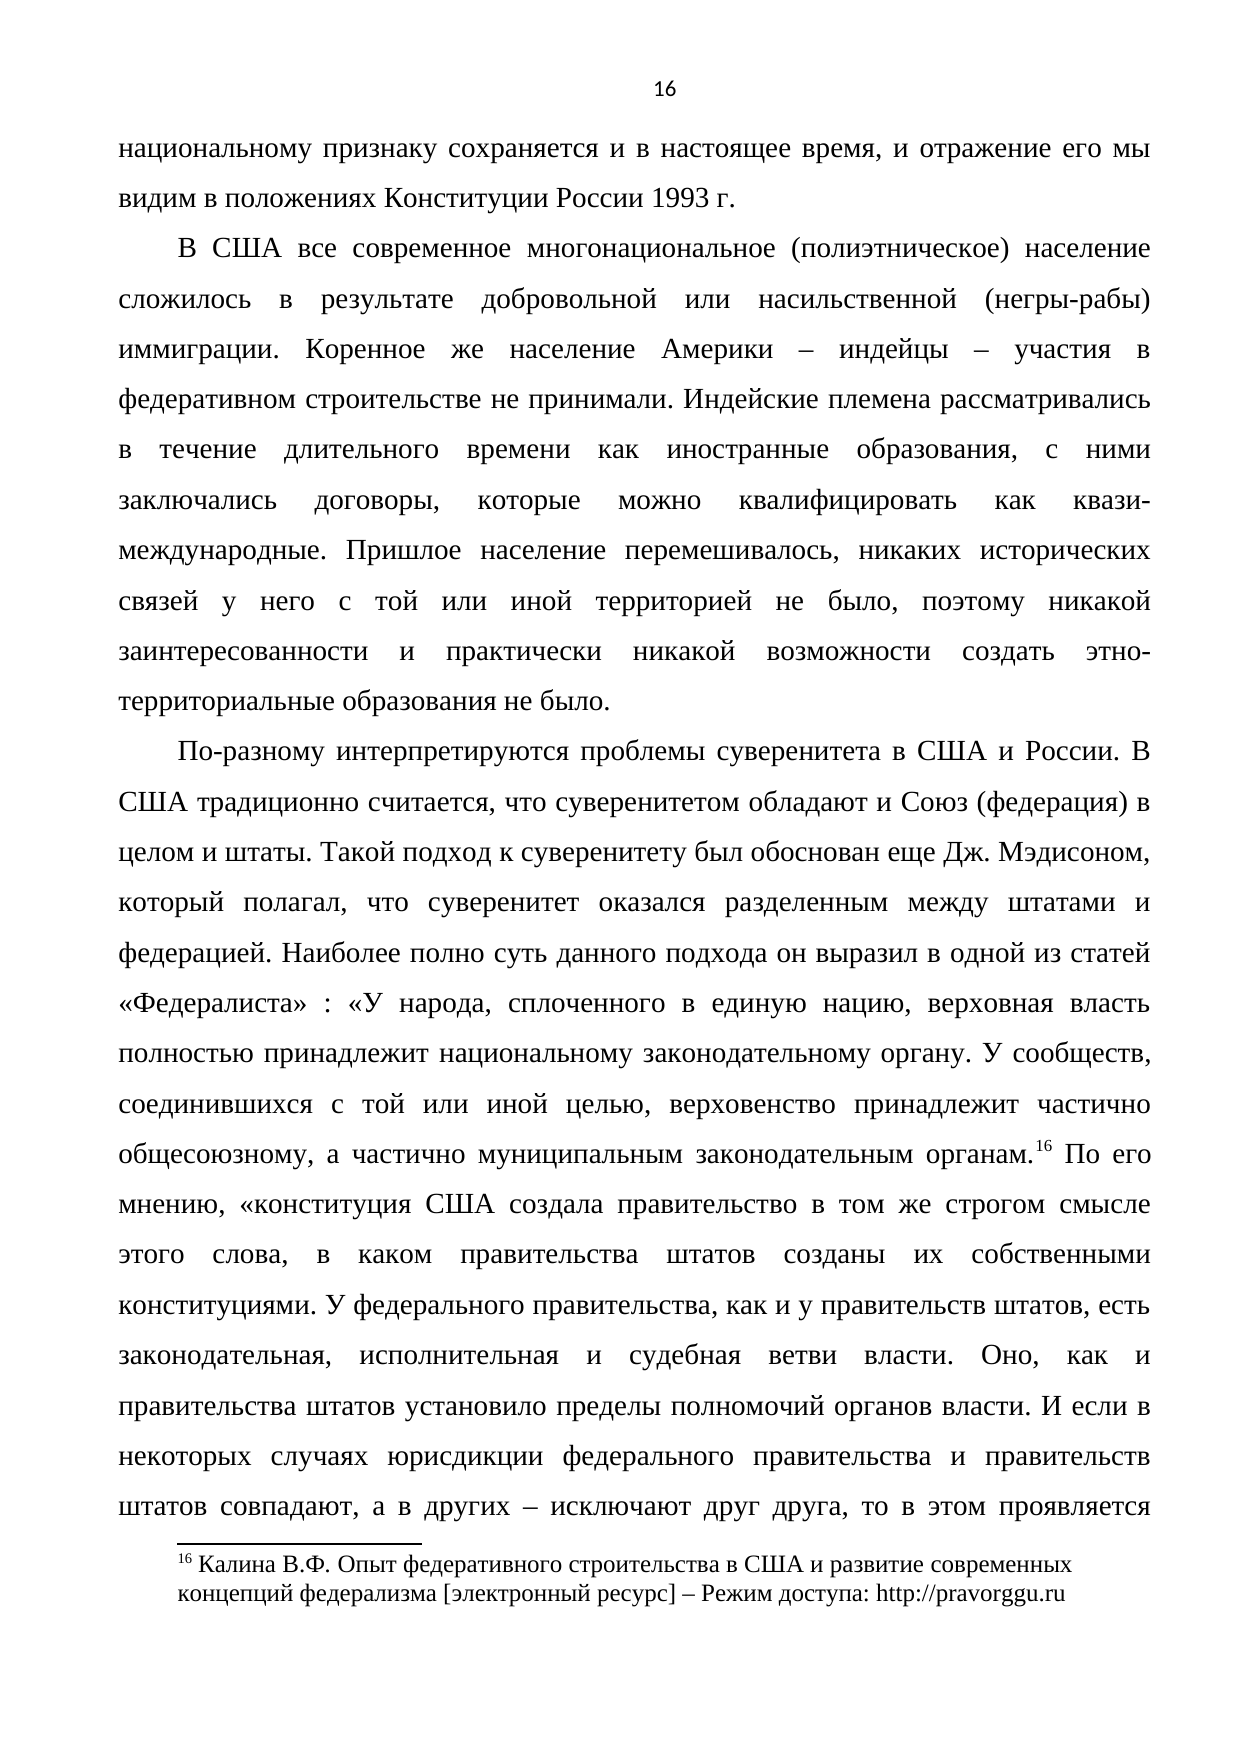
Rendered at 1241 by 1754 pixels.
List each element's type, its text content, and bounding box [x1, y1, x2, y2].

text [118, 733, 1152, 1522]
text В США все современное многонациональное (полиэтническое) население сложилось в результате добровольной или насильственной (негры-рабы) иммиграции. Коренное же население Америки – индейцы – участия в федеративном строительстве не принимали. Индейские племена рассматривались в течение длительного времени как иностранные образования, с ними заключались договоры, которые можно квалифицировать как квази-международные. Пришлое население перемешивалось, никаких исторических связей у него с той или иной территорией не было, поэтому никакой заинтересованности и практически никакой возможности создать этно-территориальные образования не было. [118, 230, 1152, 717]
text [118, 130, 1152, 214]
